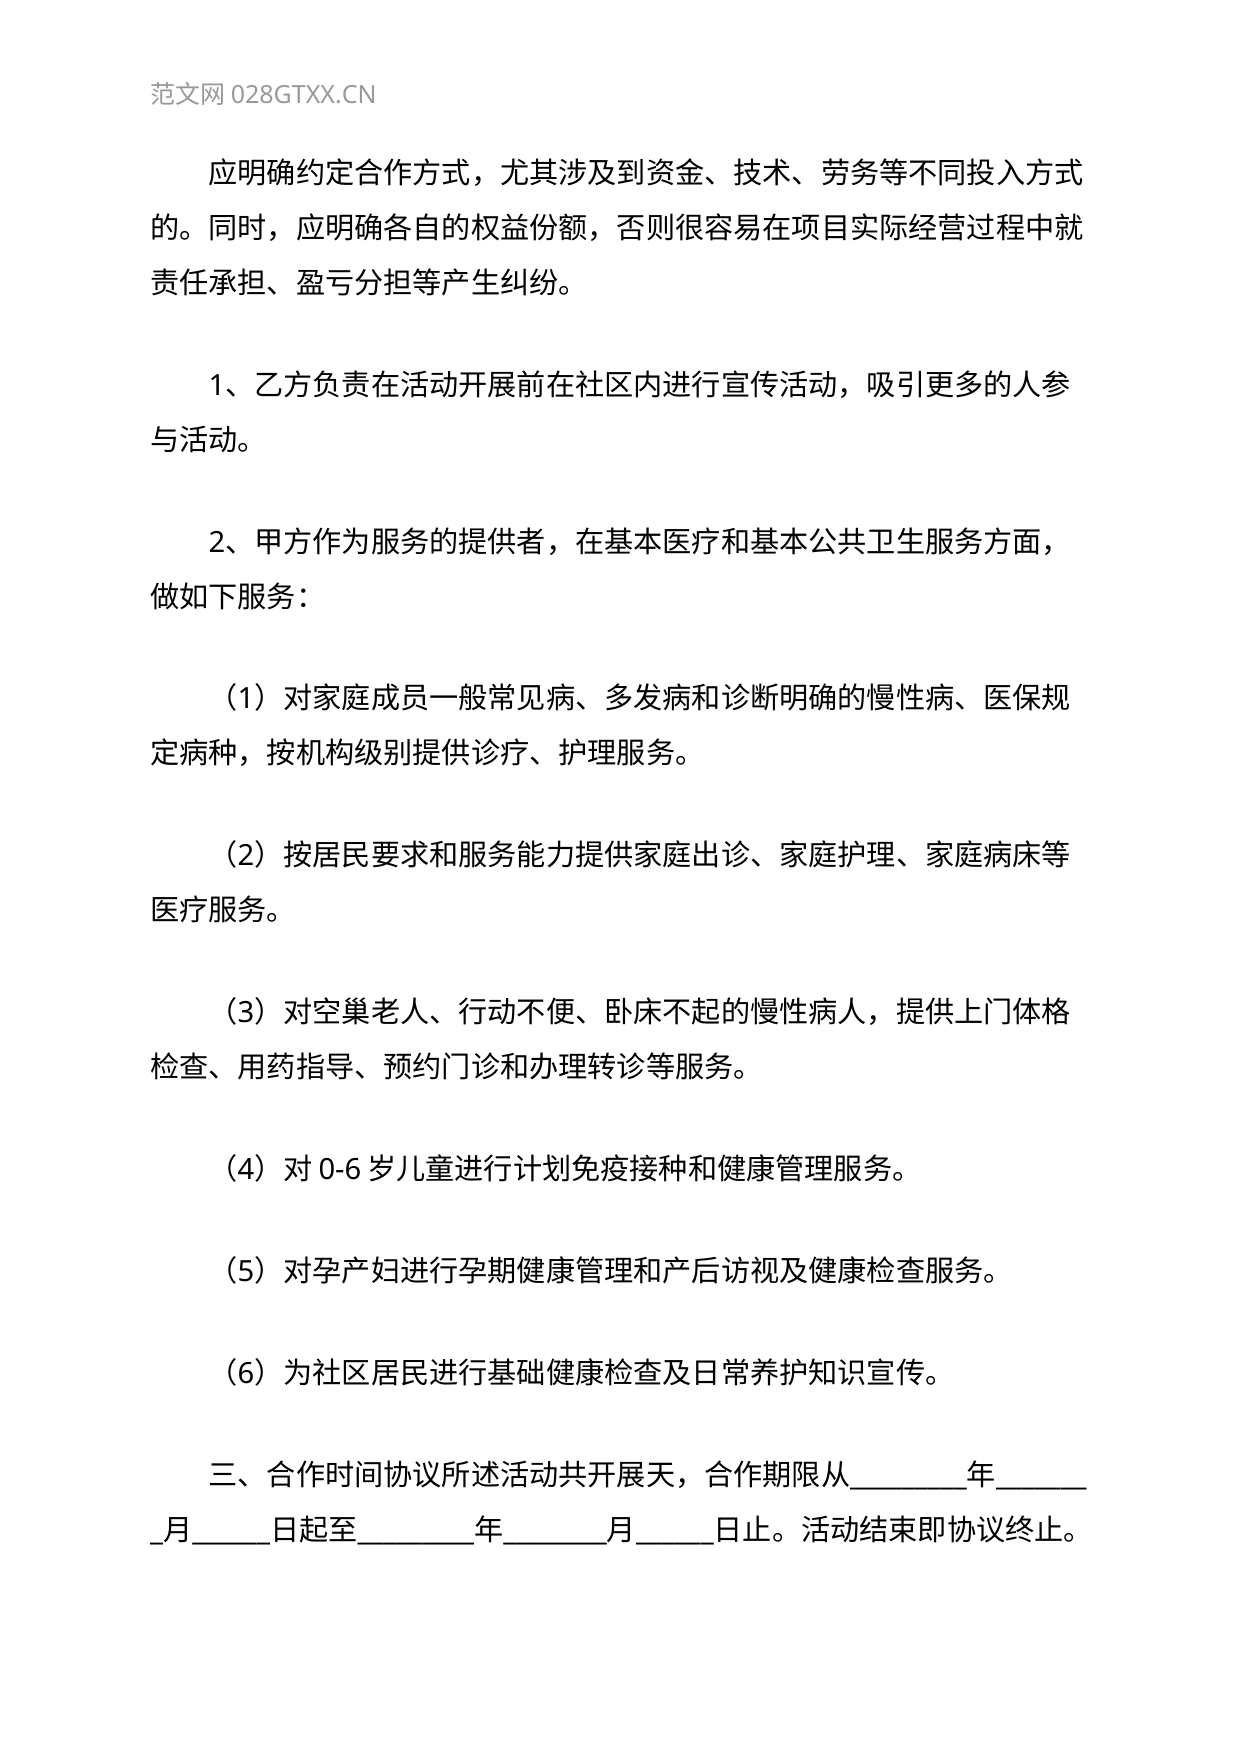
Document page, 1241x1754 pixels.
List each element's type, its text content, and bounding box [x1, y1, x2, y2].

text （6）为社区居民进行基础健康检查及日常养护知识宣传。 [150, 1349, 1090, 1392]
text （2）按居民要求和服务能力提供家庭出诊、家庭护理、家庭病床等医疗服务。 [150, 832, 1090, 929]
text 2、甲方作为服务的提供者，在基本医疗和基本公共卫生服务方面，做如下服务： [150, 518, 1090, 616]
text 应明确约定合作方式，尤其涉及到资金、技术、劳务等不同投入方式的。同时，应明确各自的权益份额，否则很容易在项目实际经营过程中就责任承担、盈亏分担等产生纠纷。 [150, 150, 1090, 302]
text （1）对家庭成员一般常见病、多发病和诊断明确的慢性病、医保规定病种，按机构级别提供诊疗、护理服务。 [150, 675, 1090, 772]
text （4）对0-6岁儿童进行计划免疫接种和健康管理服务。 [150, 1145, 1090, 1188]
text 三、合作时间协议所述活动共开展天，合作期限从_________年________月______日起至_________年________月______日止。活动结束即协议终止。 [150, 1451, 1090, 1549]
text （3）对空巢老人、行动不便、卧床不起的慢性病人，提供上门体格检查、用药指导、预约门诊和办理转诊等服务。 [150, 989, 1090, 1086]
text （5）对孕产妇进行孕期健康管理和产后访视及健康检查服务。 [150, 1247, 1090, 1290]
text 1、乙方负责在活动开展前在社区内进行宣传活动，吸引更多的人参与活动。 [150, 362, 1090, 459]
